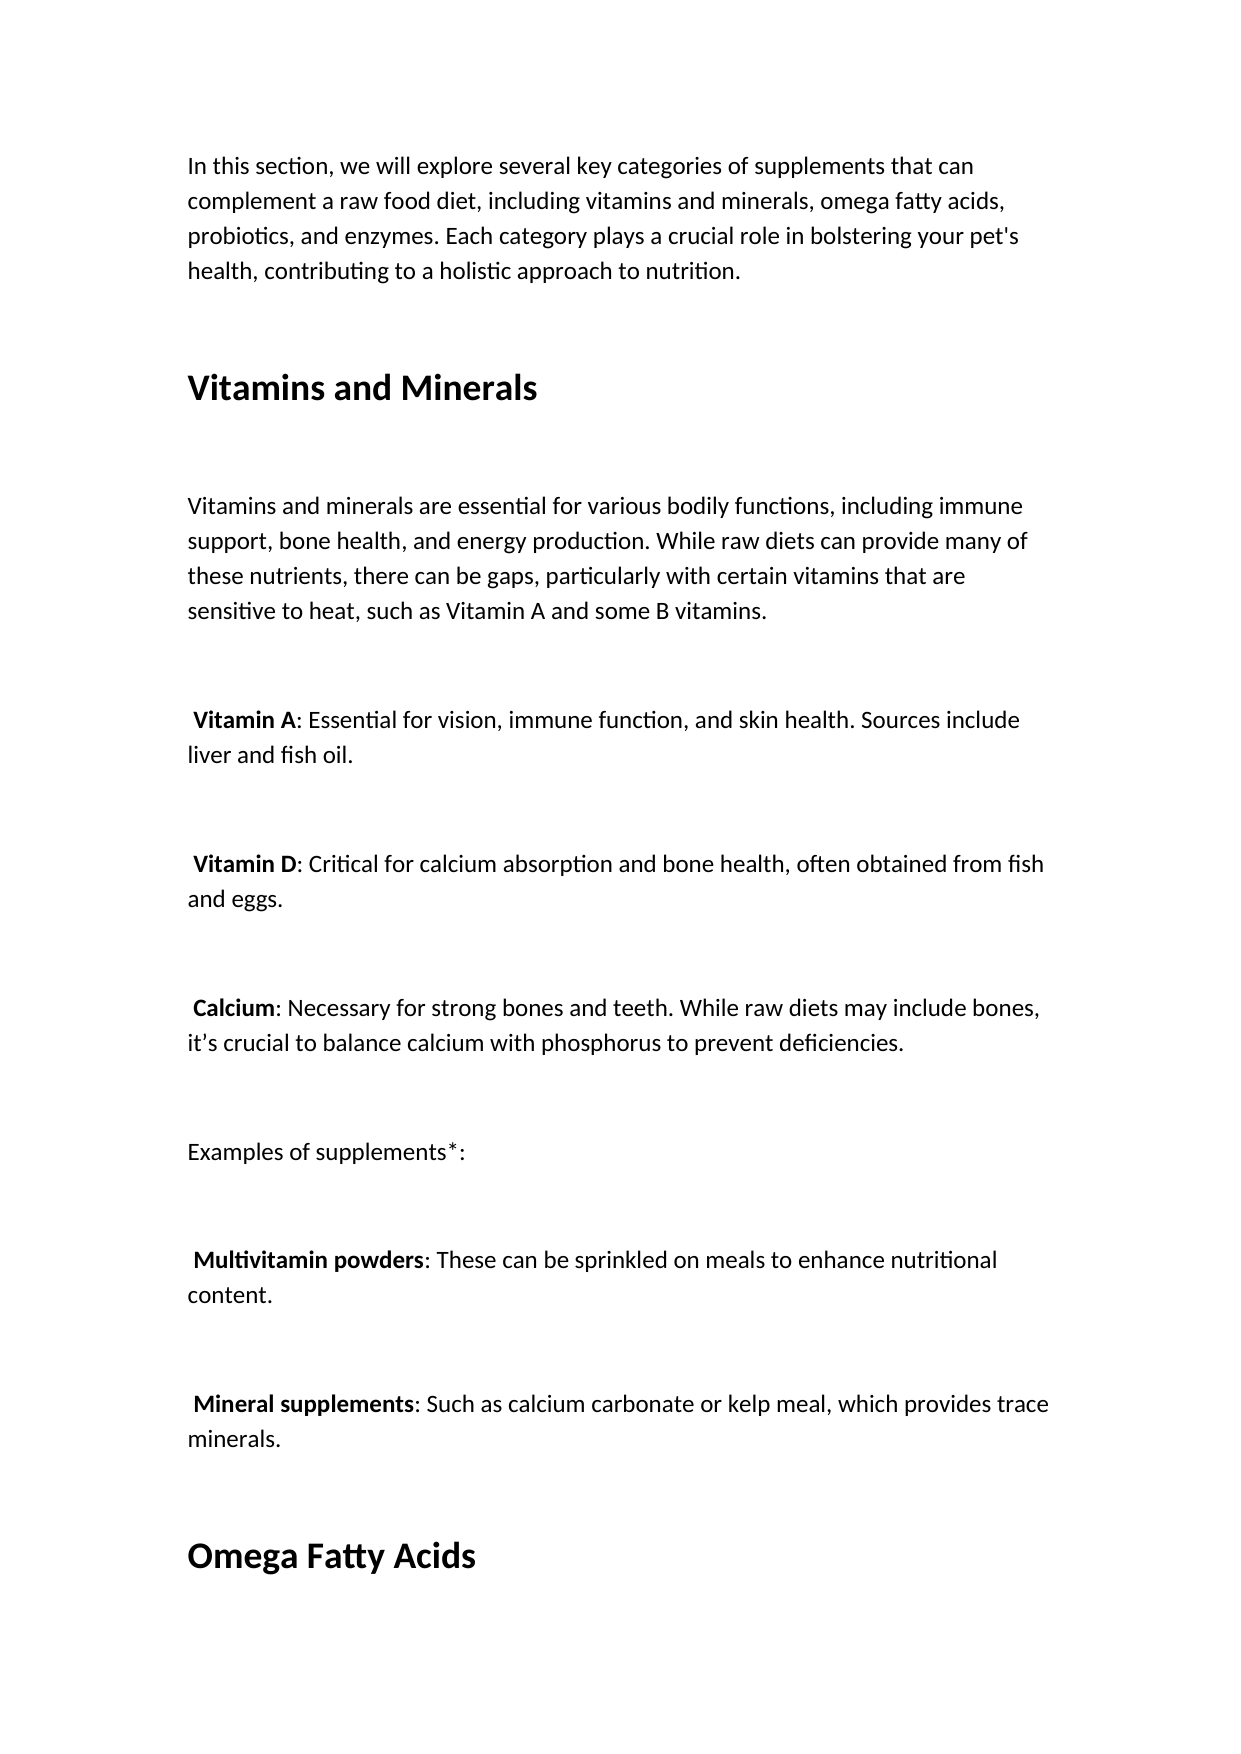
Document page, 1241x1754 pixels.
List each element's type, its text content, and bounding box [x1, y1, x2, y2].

text Vitamins and Minerals [187, 364, 1053, 410]
text Omega Fatty Acids [187, 1532, 1053, 1578]
text Vitamins and minerals are essential for various bodily functions, including immune support, bone health, and energy production. While raw diets can provide many of these nutrients, there can be gaps, particularly with certain vitamins that are sensitive to heat, such as Vitamin A and some B vitamins. [187, 490, 1053, 626]
text In this section, we will explore several key categories of supplements that can complement a raw food diet, including vitamins and minerals, omega fatty acids, probiotics, and enzymes. Each category plays a crucial role in bolstering your pet's health, contributing to a holistic approach to nutrition. [187, 150, 1053, 286]
